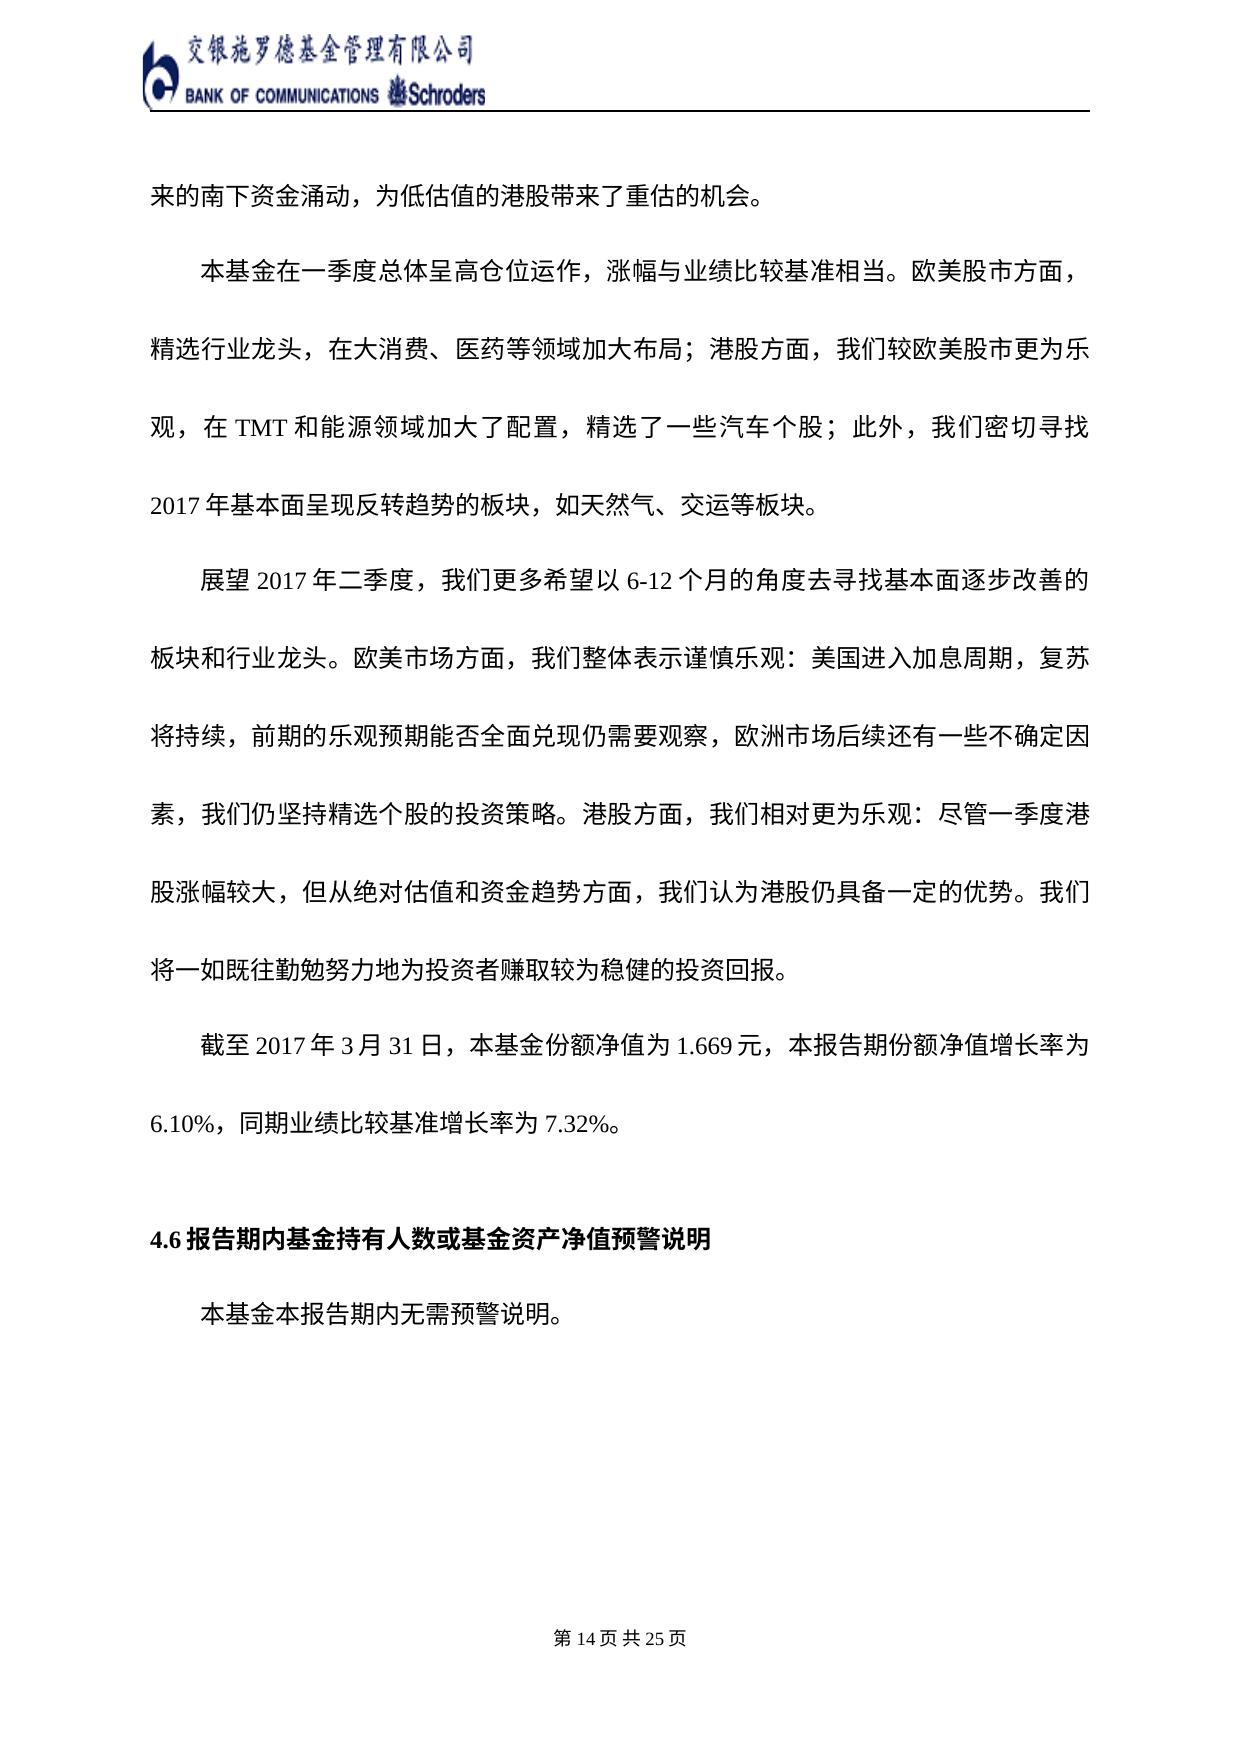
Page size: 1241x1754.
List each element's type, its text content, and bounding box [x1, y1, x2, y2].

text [150, 162, 1090, 227]
text 本基金在一季度总体呈高仓位运作，涨幅与业绩比较基准相当。欧美股市方面，精选行业龙头，在大消费、医药等领域加大布局；港股方面，我们较欧美股市更为乐观，在TMT和能源领域加大了配置，精选了一些汽车个股；此外，我们密切寻找2017年基本面呈现反转趋势的板块，如天然气、交运等板块。 [150, 237, 1090, 536]
text 4.6报告期内基金持有人数或基金资产净值预警说明 [150, 1205, 1090, 1270]
picture [142, 34, 485, 110]
text 本基金本报告期内无需预警说明。 [150, 1281, 1090, 1346]
text 截至2017年3月31日，本基金份额净值为1.669元，本报告期份额净值增长率为6.10%，同期业绩比较基准增长率为7.32%。 [150, 1011, 1090, 1154]
text 展望2017年二季度，我们更多希望以6-12个月的角度去寻找基本面逐步改善的板块和行业龙头。欧美市场方面，我们整体表示谨慎乐观：美国进入加息周期，复苏将持续，前期的乐观预期能否全面兑现仍需要观察，欧洲市场后续还有一些不确定因素，我们仍坚持精选个股的投资策略。港股方面，我们相对更为乐观：尽管一季度港股涨幅较大，但从绝对估值和资金趋势方面，我们认为港股仍具备一定的优势。我们将一如既往勤勉努力地为投资者赚取较为稳健的投资回报。 [150, 546, 1090, 1001]
